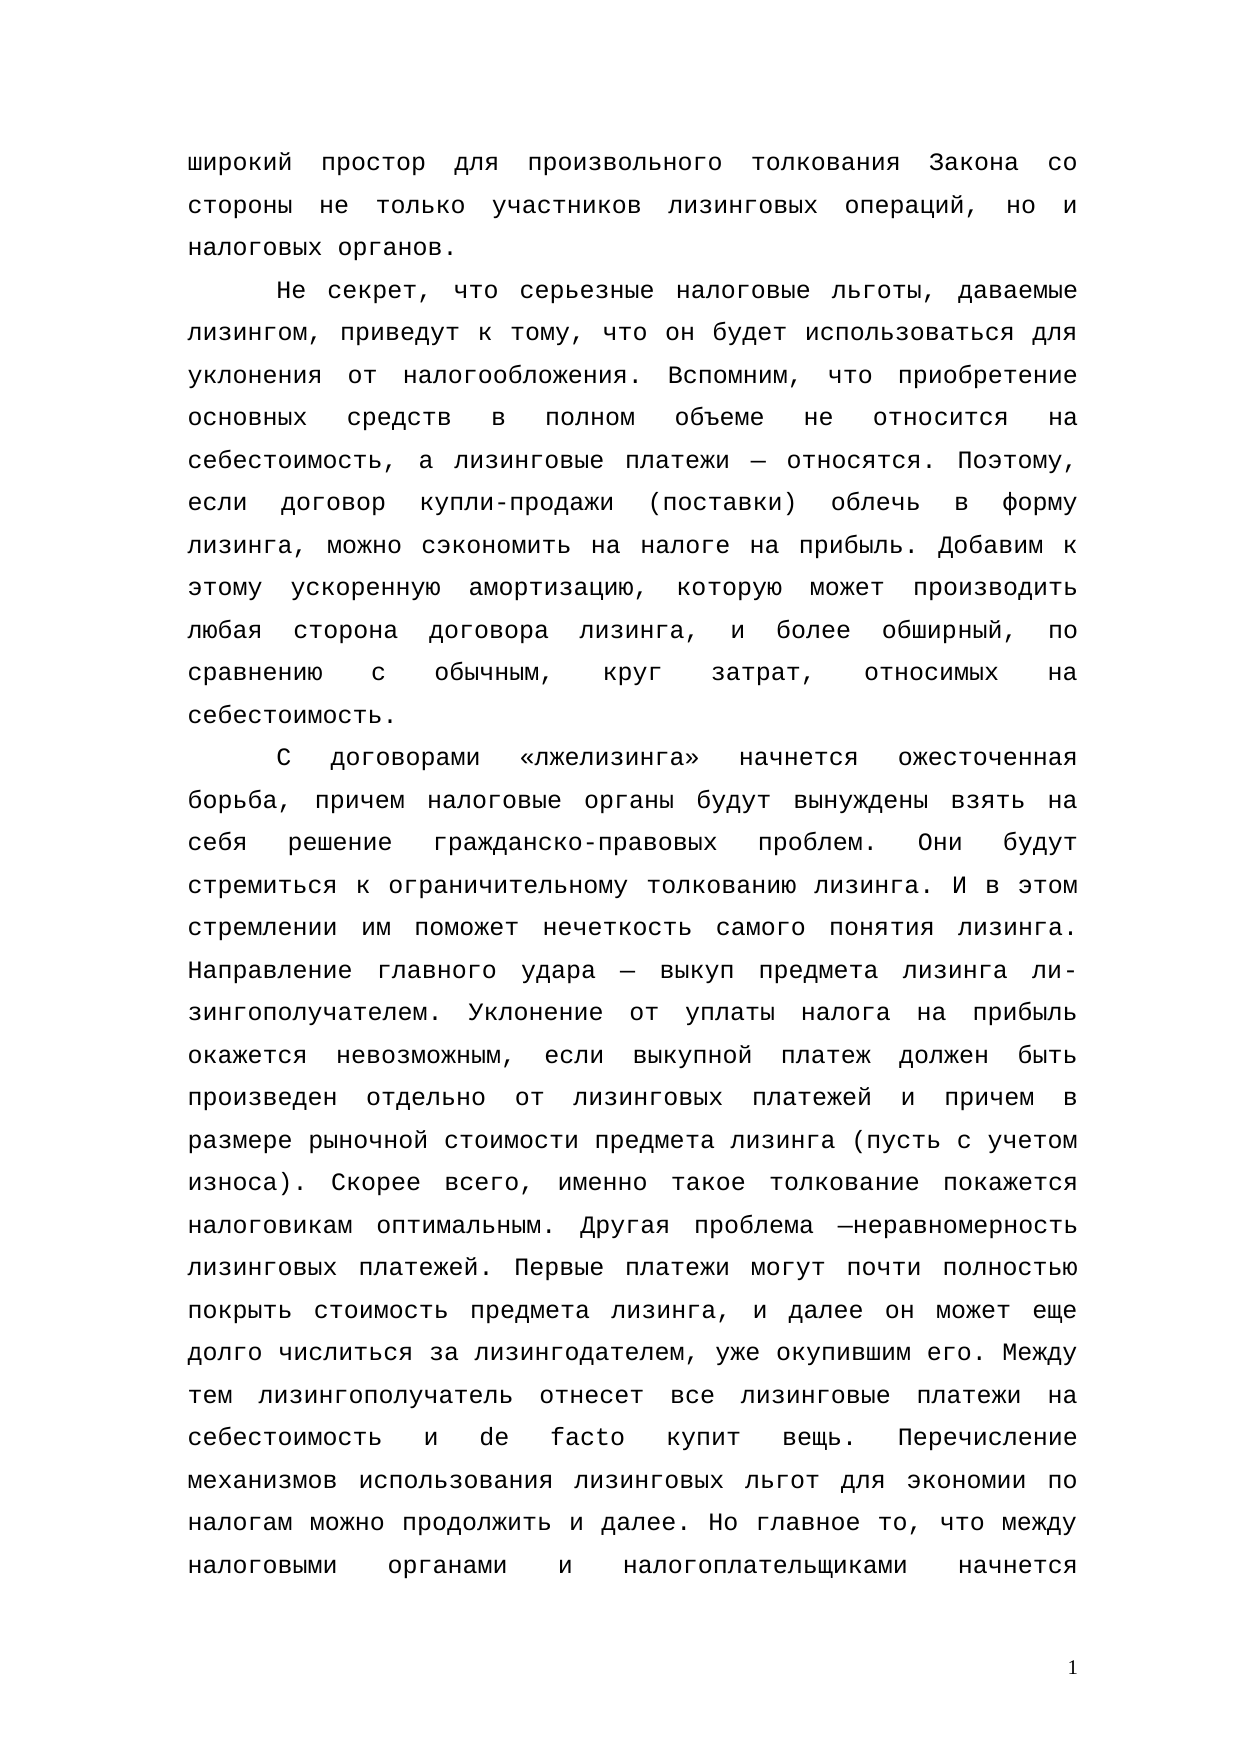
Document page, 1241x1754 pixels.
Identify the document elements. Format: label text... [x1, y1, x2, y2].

text Не секрет, что серьезные налоговые льготы, даваемые лизингом, приведут к тому, что он будет использоваться для уклонения от налогообложения. Вспомним, что приобретение основных средств в полном объеме не относится на себестоимость, а лизинговые платежи — относятся. Поэтому, если договор купли-продажи (поставки) облечь в форму лизинга, можно сэкономить на налоге на прибыль. Добавим к этому ускоренную амортизацию, которую может производить любая сторона договора лизинга, и более обширный, по сравнению с обычным, круг затрат, относимых на себестоимость. [187, 277, 1078, 731]
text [187, 745, 1078, 1581]
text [187, 150, 1078, 263]
